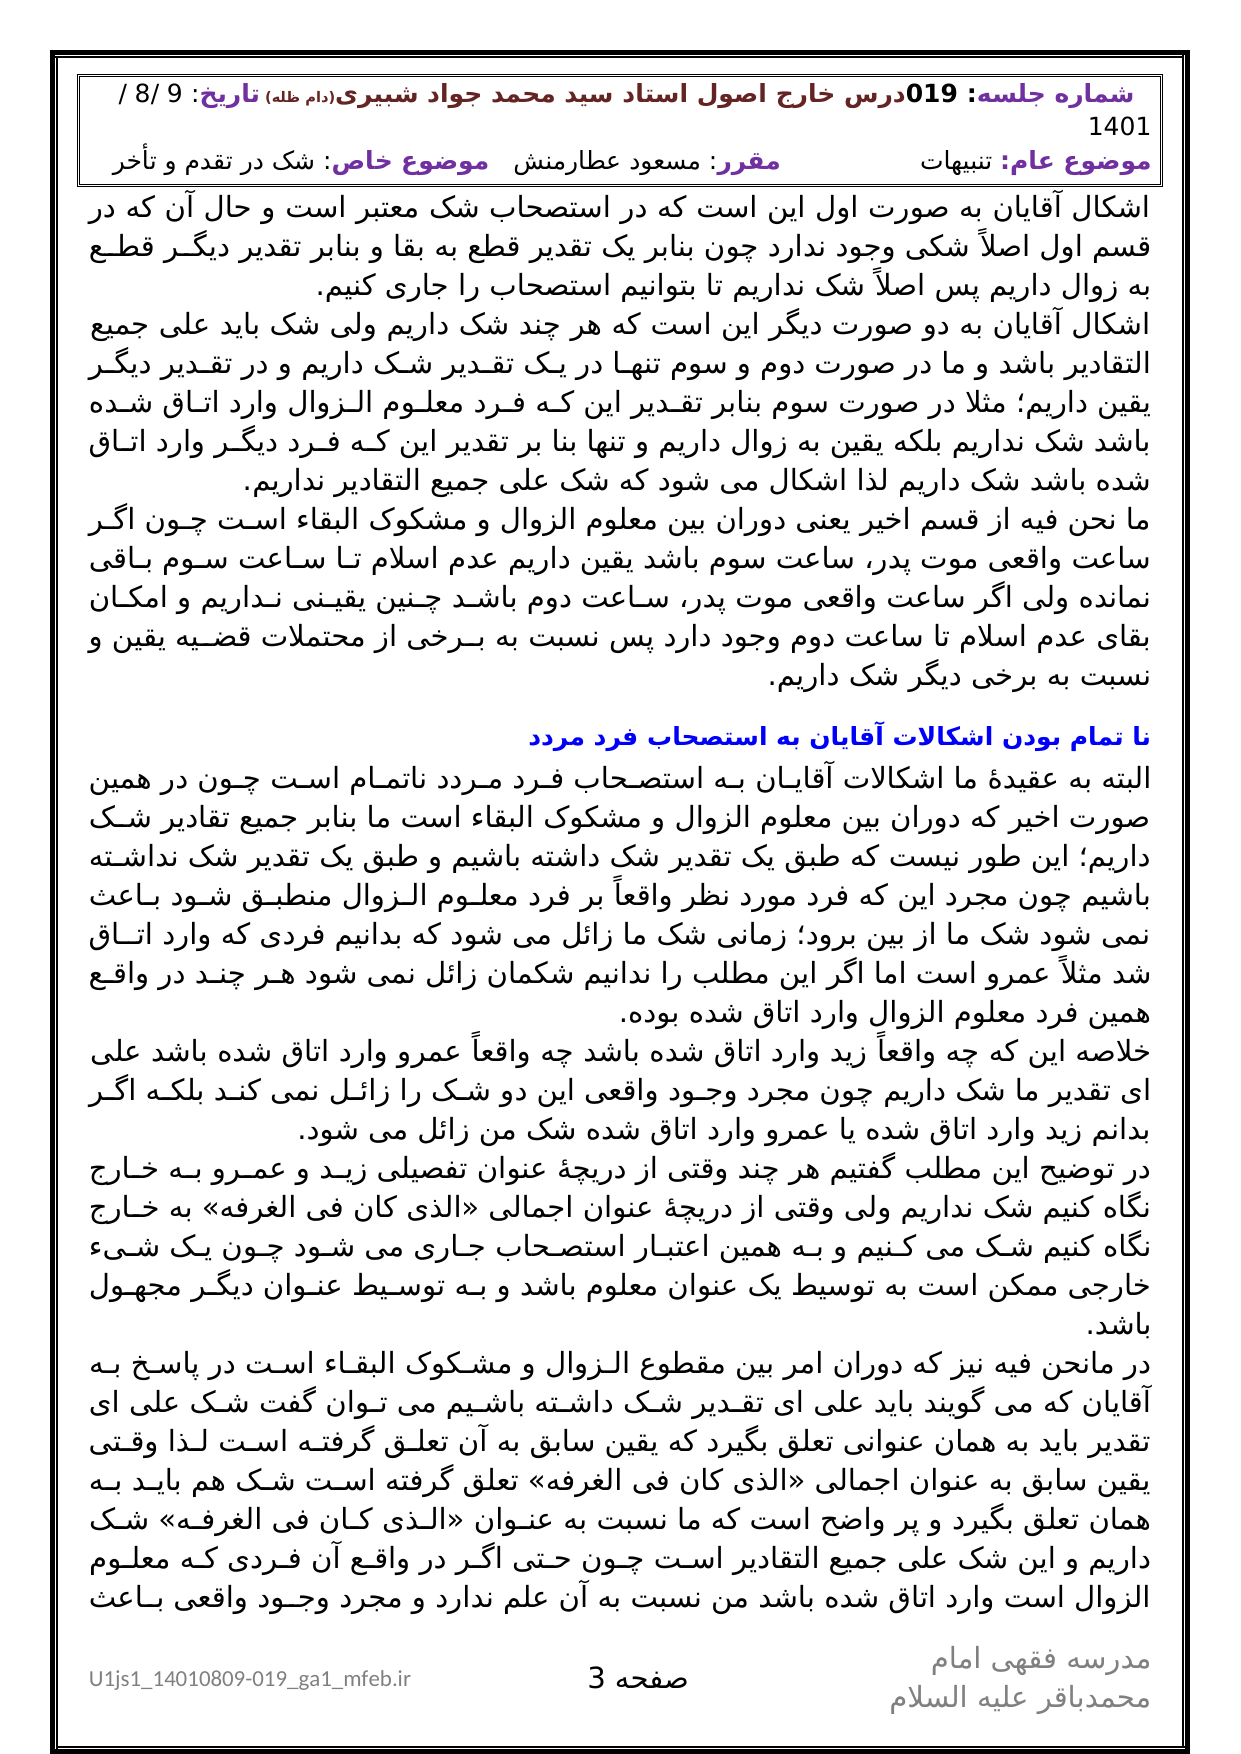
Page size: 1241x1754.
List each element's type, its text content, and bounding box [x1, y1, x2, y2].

text خلاصه این که چه واقعاً زید وارد اتاق شده باشد چه واقعاً عمرو وارد اتاق شده باشد علی ای تقدیر ما شک داریم چون مجرد وجود واقعی این دو شک را زائل نمی کند بلکه اگر بدانم زید وارد اتاق شده یا عمرو وارد اتاق شده شک من زائل می شود. [89, 1034, 1152, 1146]
subtitle نا تمام بودن اشکالات آقایان به استصحاب فرد مردد [89, 722, 1152, 751]
text در توضیح این مطلب گفتیم هر چند وقتی از دریچۀ عنوان تفصیلی زید و عمرو به خارج نگاه کنیم شک نداریم ولی وقتی از دریچۀ عنوان اجمالی «الذی کان فی الغرفه» به خارج نگاه کنیم شک می کنیم و به همین اعتبار استصحاب جاری می شود چون یک شیء خارجی ممکن است به توسیط یک عنوان معلوم باشد و به توسیط عنوان دیگر مجهول باشد. [89, 1151, 1152, 1341]
text اشکال آقایان به دو صورت دیگر این است که هر چند شک داریم ولی شک باید علی جمیع التقادیر باشد و ما در صورت دوم و سوم تنها در یک تقدیر شک داریم و در تقدیر دیگر یقین داریم؛ مثلا در صورت سوم بنابر تقدیر این که فرد معلوم الزوال وارد اتاق شده باشد شک نداریم بلکه یقین به زوال داریم و تنها بنا بر تقدیر این که فرد دیگر وارد اتاق شده باشد شک داریم لذا اشکال می شود که شک علی جمیع التقادیر نداریم. [89, 307, 1152, 497]
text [89, 1346, 1152, 1614]
text اشکال آقایان به صورت اول این است که در استصحاب شک معتبر است و حال آن که در قسم اول اصلاً شکی وجود ندارد چون بنابر یک تقدیر قطع به بقا و بنابر تقدیر دیگر قطع به زوال داریم پس اصلاً شک نداریم تا بتوانیم استصحاب را جاری کنیم. [89, 191, 1152, 302]
text البته به عقیدۀ ما اشکالات آقایان به استصحاب فرد مردد ناتمام است چون در همین صورت اخیر که دوران بین معلوم الزوال و مشکوک البقاء است ما بنابر جمیع تقادیر شک داریم؛ این طور نیست که طبق یک تقدیر شک داشته باشیم و طبق یک تقدیر شک نداشته باشیم چون مجرد این که فرد مورد نظر واقعاً بر فرد معلوم الزوال منطبق شود باعث نمی شود شک ما از بین برود؛ زمانی شک ما زائل می شود که بدانیم فردی که وارد اتاق شد مثلاً عمرو است اما اگر این مطلب را ندانیم شکمان زائل نمی شود هر چند در واقع همین فرد معلوم الزوال وارد اتاق شده بوده. [89, 762, 1152, 1029]
text ما نحن فیه از قسم اخیر یعنی دوران بین معلوم الزوال و مشکوک البقاء است چون اگر ساعت واقعی موت پدر، ساعت سوم باشد یقین داریم عدم اسلام تا ساعت سوم باقی نمانده ولی اگر ساعت واقعی موت پدر، ساعت دوم باشد چنین یقینی نداریم و امکان بقای عدم اسلام تا ساعت دوم وجود دارد پس نسبت به برخی از محتملات قضیه یقین و نسبت به برخی دیگر شک داریم. [89, 502, 1152, 692]
